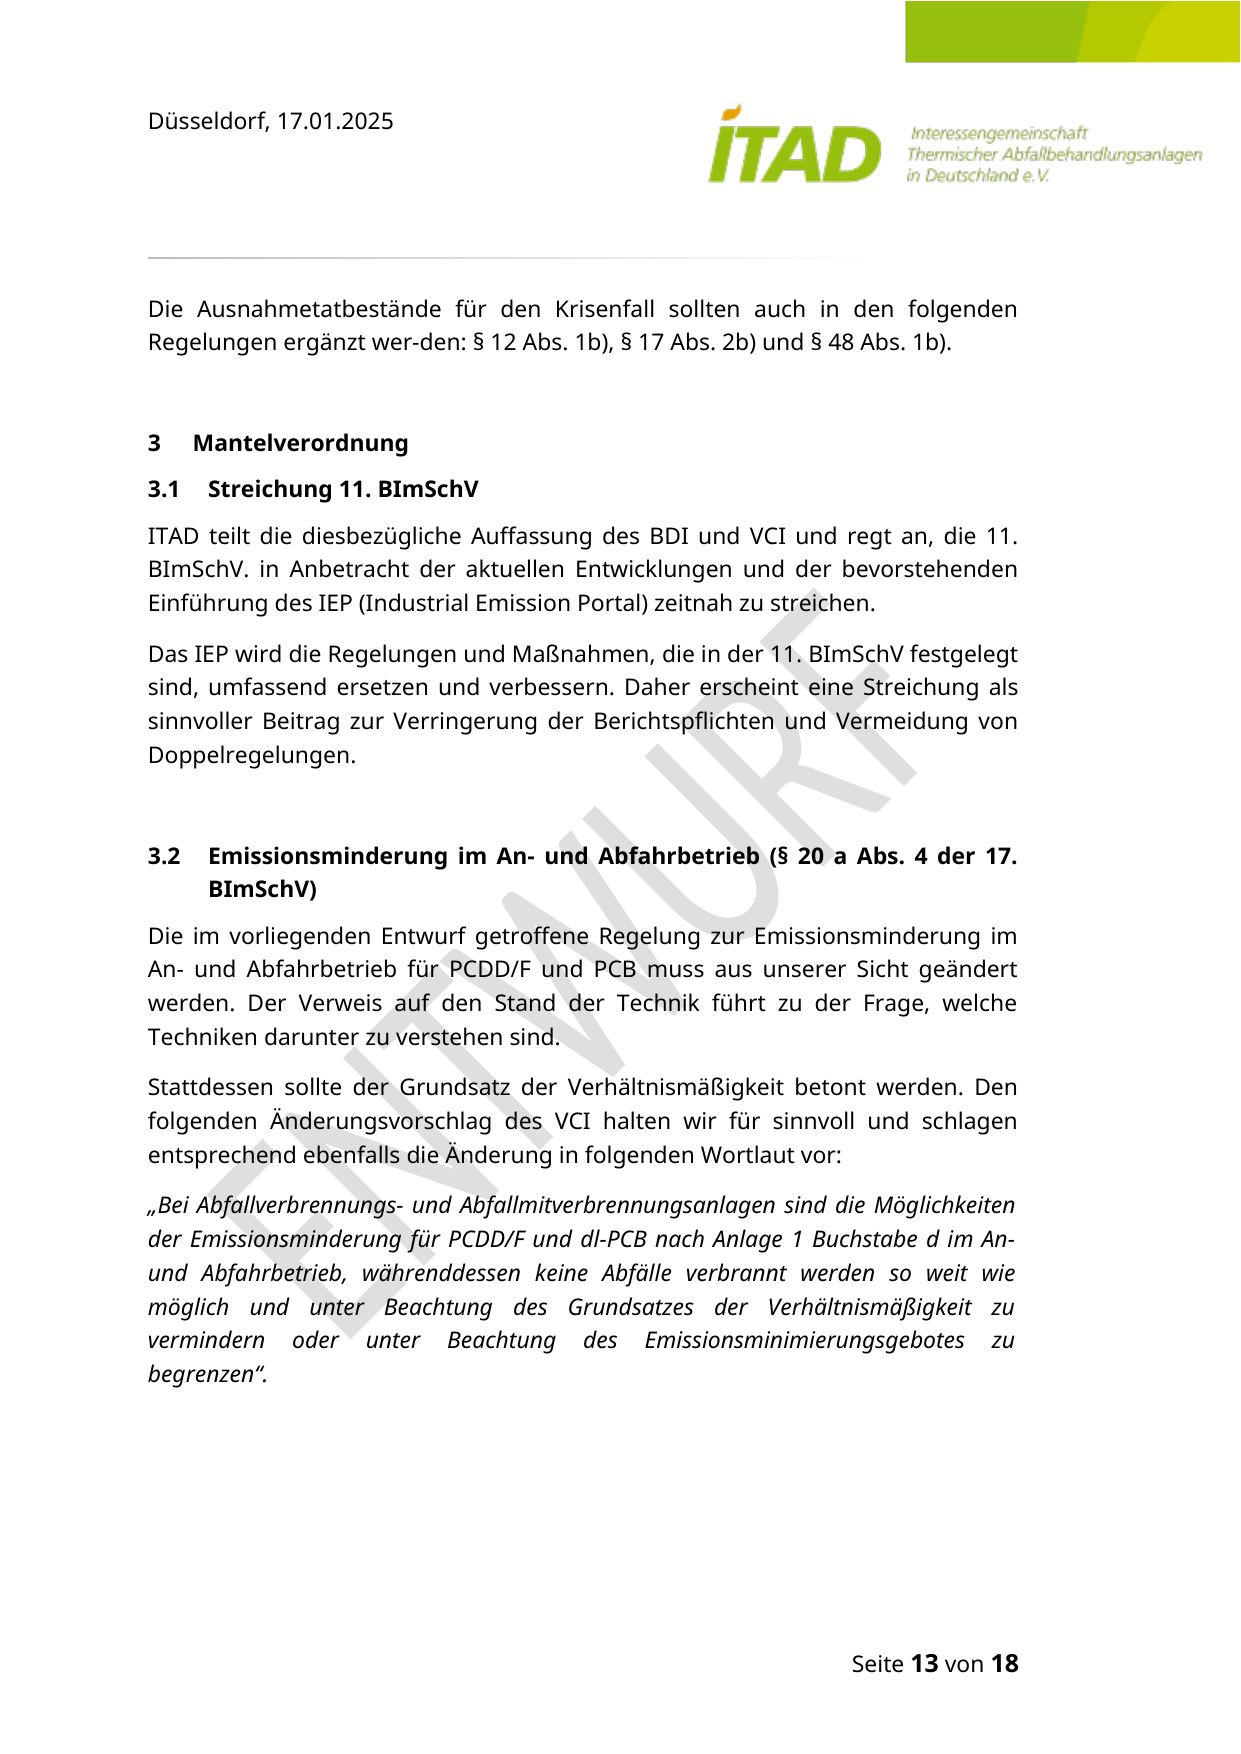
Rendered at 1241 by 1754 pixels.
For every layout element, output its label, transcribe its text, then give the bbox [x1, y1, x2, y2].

text Das IEP wird die Regelungen und Maßnahmen, die in der 11. BImSchV festgelegt sind, umfassend ersetzen und verbessern. Daher erscheint eine Streichung als sinnvoller Beitrag zur Verringerung der Berichtspflichten und Vermeidung von Doppelregelungen. [148, 637, 1019, 770]
subtitle Emissionsminderung im An- und Abfahrbetrieb (§ 20 a Abs. 4 der 17. BImSchV) [148, 839, 1019, 904]
text „Bei Abfallverbrennungs- und Abfallmitverbrennungsanlagen sind die Möglichkeiten der Emissionsminderung für PCDD/F und dl-PCB nach Anlage 1 Buchstabe d im An- und Abfahrbetrieb, währenddessen keine Abfälle verbrannt werden so weit wie möglich und unter Beachtung des Grundsatzes der Verhältnismäßigkeit zu vermindern oder unter Beachtung des Emissionsminimierungsgebotes zu begrenzen“. [148, 1189, 1019, 1389]
subtitle Streichung 11. BImSchV [148, 473, 1019, 504]
text Die im vorliegenden Entwurf getroffene Regelung zur Emissionsminderung im An- und Abfahrbetrieb für PCDD/F und PCB muss aus unserer Sicht geändert werden. Der Verweis auf den Stand der Technik führt zu der Frage, welche Techniken darunter zu verstehen sind. [148, 919, 1019, 1052]
text ITAD teilt die diesbezügliche Auffassung des BDI und VCI und regt an, die 11. BImSchV. in Anbetracht der aktuellen Entwicklungen und der bevorstehenden Einführung des IEP (Industrial Emission Portal) zeitnah zu streichen. [148, 519, 1019, 618]
picture [147, 244, 880, 271]
subtitle Mantelverordnung [148, 427, 1019, 458]
text Die Ausnahmetatbestände für den Krisenfall sollten auch in den folgenden Regelungen ergänzt wer-den: § 12 Abs. 1b), § 17 Abs. 2b) und § 48 Abs. 1b). [148, 292, 1019, 357]
text Stattdessen sollte der Grundsatz der Verhältnismäßigkeit betont werden. Den folgenden Änderungsvorschlag des VCI halten wir für sinnvoll und schlagen entsprechend ebenfalls die Änderung in folgenden Wortlaut vor: [148, 1071, 1019, 1170]
